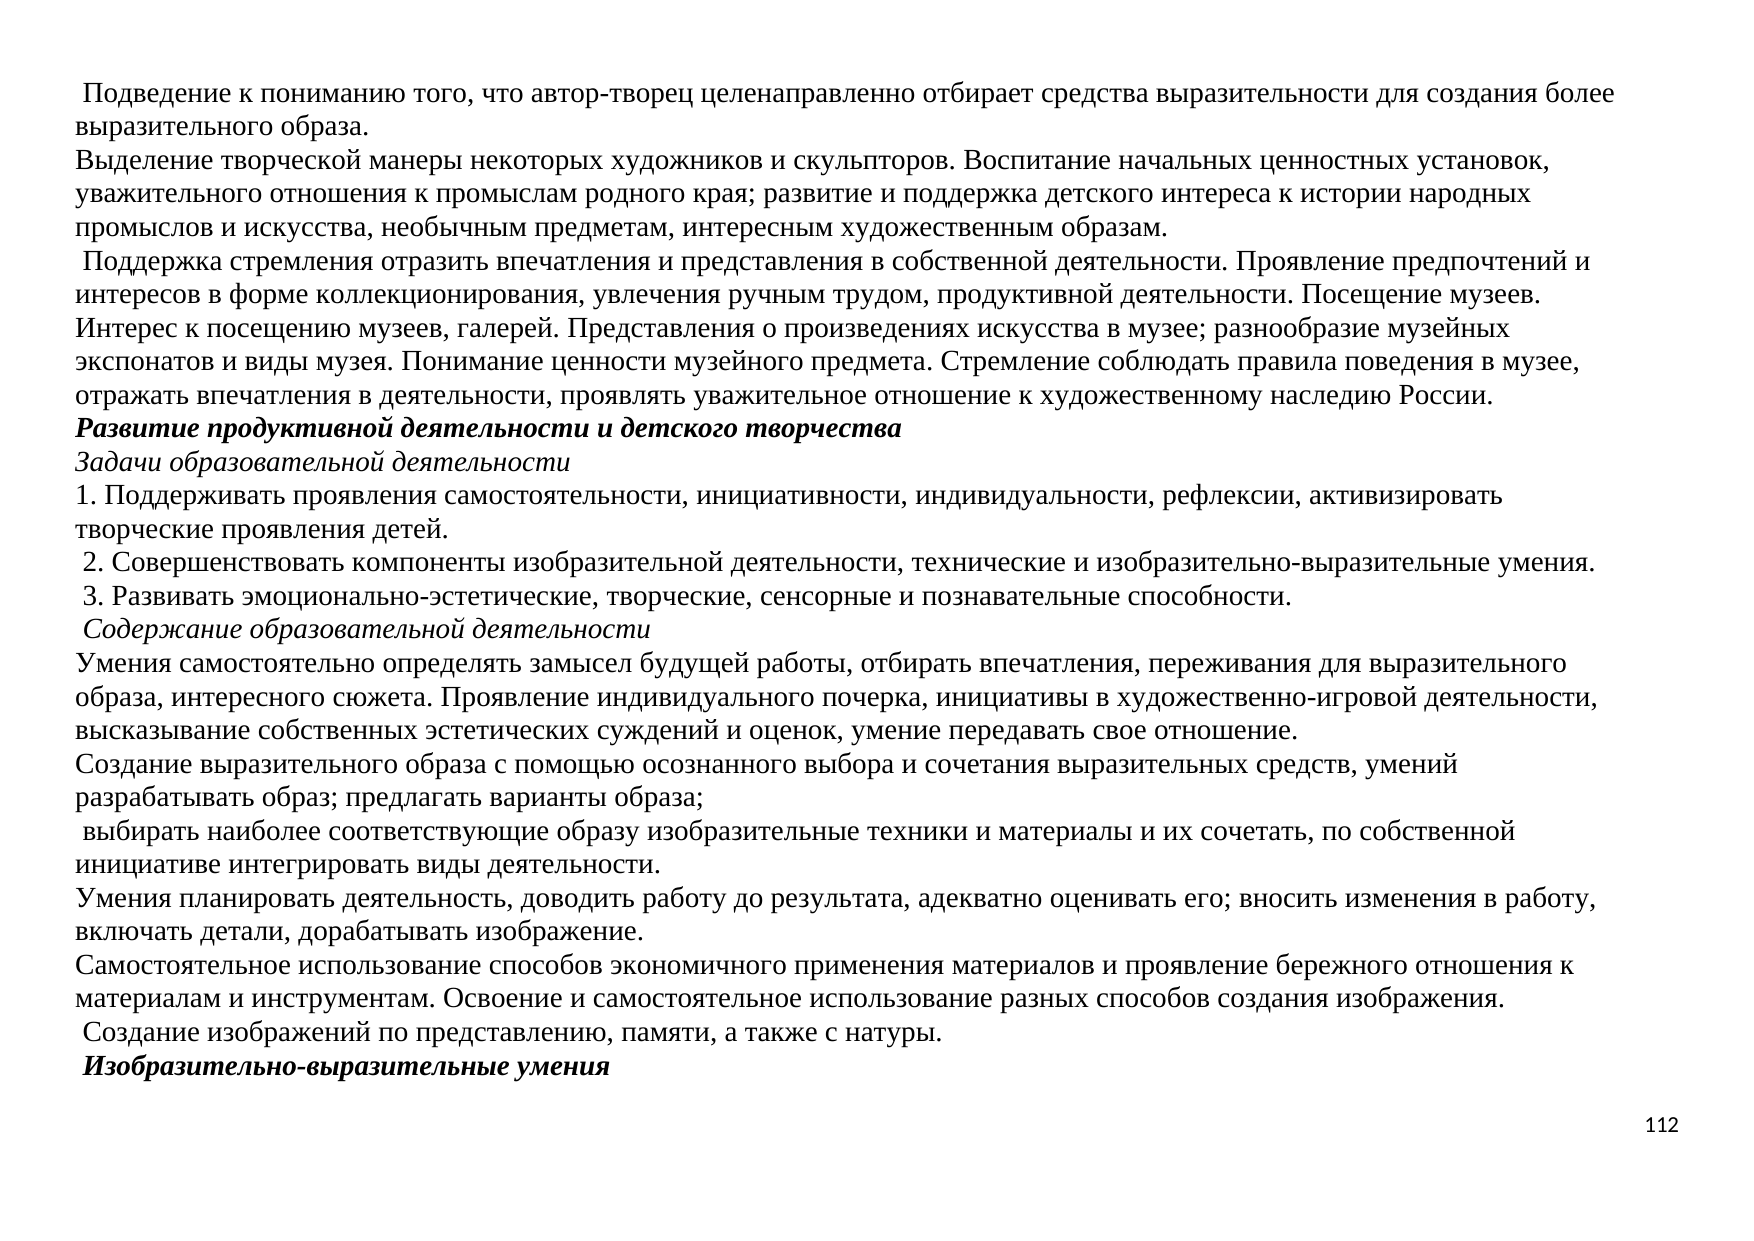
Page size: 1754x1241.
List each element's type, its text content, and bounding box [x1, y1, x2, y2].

text Поддержка стремления отразить впечатления и представления в собственной деятельности. Проявление предпочтений и интересов в форме коллекционирования, увлечения ручным трудом, продуктивной деятельности. Посещение музеев. Интерес к посещению музеев, галерей. Представления о произведениях искусства в музее; разнообразие музейных экспонатов и виды музея. Понимание ценности музейного предмета. Стремление соблюдать правила поведения в музее, отражать впечатления в деятельности, проявлять уважительное отношение к художественному наследию России. [75, 243, 1633, 410]
text выбирать наиболее соответствующие образу изобразительные техники и материалы и их сочетать, по собственной инициативе интегрировать виды деятельности. [75, 813, 1633, 880]
text Создание выразительного образа с помощью осознанного выбора и сочетания выразительных средств, умений разрабатывать образ; предлагать варианты образа; [75, 746, 1633, 813]
text Изобразительно-выразительные умения [75, 1048, 1633, 1081]
text Умения самостоятельно определять замысел будущей работы, отбирать впечатления, переживания для выразительного образа, интересного сюжета. Проявление индивидуального почерка, инициативы в художественно-игровой деятельности, высказывание собственных эстетических суждений и оценок, умение передавать свое отношение. [75, 645, 1633, 746]
text 2. Совершенствовать компоненты изобразительной деятельности, технические и изобразительно-выразительные умения. [75, 544, 1633, 578]
text 3. Развивать эмоционально-эстетические, творческие, сенсорные и познавательные способности. [75, 578, 1633, 612]
text Самостоятельное использование способов экономичного применения материалов и проявление бережного отношения к материалам и инструментам. Освоение и самостоятельное использование разных способов создания изображения. [75, 947, 1633, 1014]
text Выделение творческой манеры некоторых художников и скульпторов. Воспитание начальных ценностных установок, уважительного отношения к промыслам родного края; развитие и поддержка детского интереса к истории народных промыслов и искусства, необычным предметам, интересным художественным образам. [75, 142, 1633, 243]
text Создание изображений по представлению, памяти, а также с натуры. [75, 1014, 1633, 1048]
text Задачи образовательной деятельности [75, 444, 1633, 477]
text Развитие продуктивной деятельности и детского творчества [75, 410, 1633, 444]
text Умения планировать деятельность, доводить работу до результата, адекватно оценивать его; вносить изменения в работу, включать детали, дорабатывать изображение. [75, 880, 1633, 947]
text Содержание образовательной деятельности [75, 612, 1633, 645]
text Подведение к пониманию того, что автор-творец целенаправленно отбирает средства выразительности для создания более выразительного образа. [75, 75, 1633, 142]
text 1. Поддерживать проявления самостоятельности, инициативности, индивидуальности, рефлексии, активизировать творческие проявления детей. [75, 477, 1633, 544]
